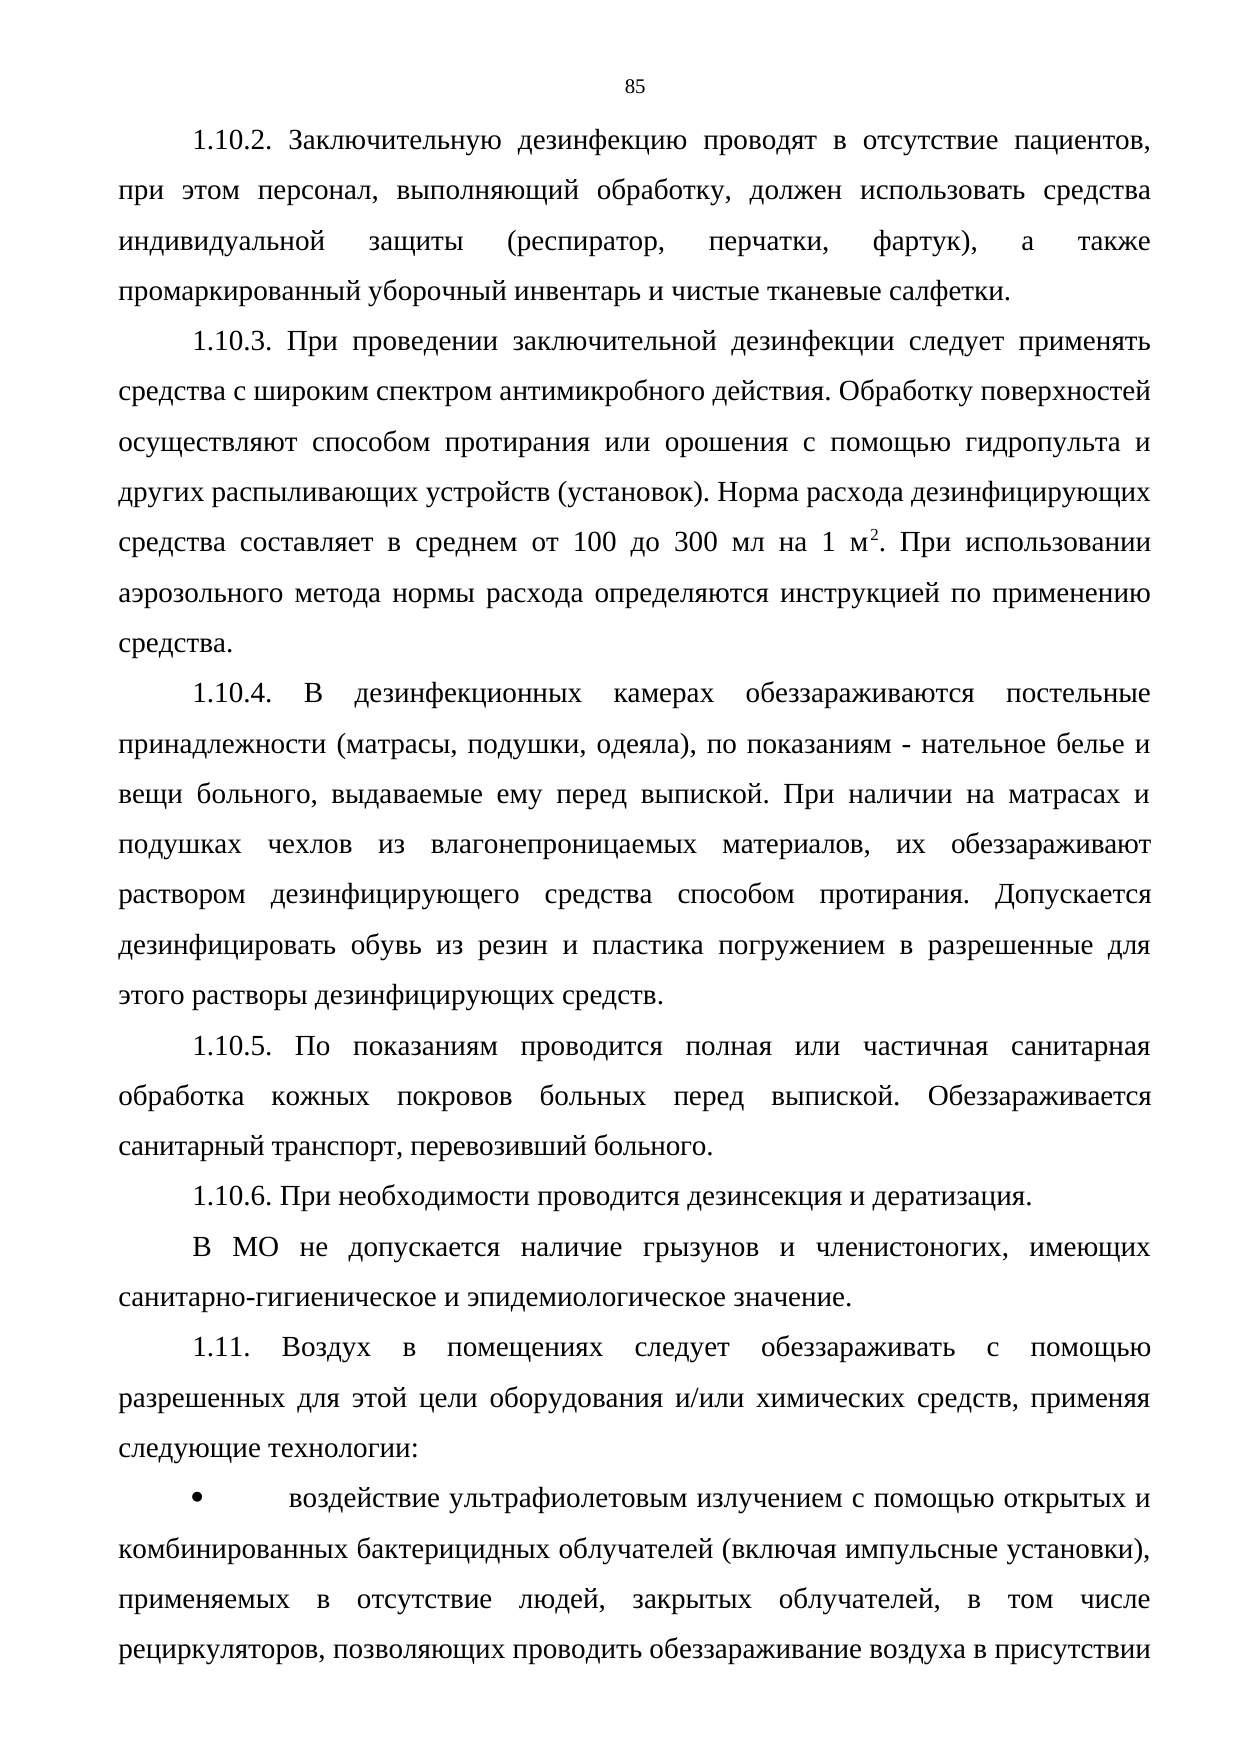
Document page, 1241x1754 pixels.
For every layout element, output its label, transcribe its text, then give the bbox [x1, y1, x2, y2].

text 1.10.5. По показаниям проводится полная или частичная санитарная обработка кожных покровов больных перед выпиской. Обеззараживается санитарный транспорт, перевозивший больного. [118, 1028, 1152, 1162]
text 1.11. Воздух в помещениях следует обеззараживать с помощью разрешенных для этой цели оборудования и/или химических средств, применяя следующие технологии: [118, 1329, 1152, 1464]
text В МО не допускается наличие грызунов и членистоногих, имеющих санитарно-гигиеническое и эпидемиологическое значение. [118, 1229, 1152, 1313]
text 1.10.2. Заключительную дезинфекцию проводят в отсутствие пациентов, при этом персонал, выполняющий обработку, должен использовать средства индивидуальной защиты (респиратор, перчатки, фартук), а также промаркированный уборочный инвентарь и чистые тканевые салфетки. [118, 122, 1152, 306]
text 1.10.6. При необходимости проводится дезинсекция и дератизация. [118, 1178, 1152, 1212]
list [118, 1480, 1152, 1665]
text 1.10.3. При проведении заключительной дезинфекции следует применять средства с широким спектром антимикробного действия. Обработку поверхностей осуществляют способом протирания или орошения с помощью гидропульта и других распыливающих устройств (установок). Норма расхода дезинфицирующих средства составляет в среднем от 100 до 300 мл на . При использовании аэрозольного метода нормы расхода определяются инструкцией по применению средства. [118, 323, 1152, 659]
text 1.10.4. В дезинфекционных камерах обеззараживаются постельные принадлежности (матрасы, подушки, одеяла), по показаниям - нательное белье и вещи больного, выдаваемые ему перед выпиской. При наличии на матрасах и подушках чехлов из влагонепроницаемых материалов, их обеззараживают раствором дезинфицирующего средства способом протирания. Допускается дезинфицировать обувь из резин и пластика погружением в разрешенные для этого растворы дезинфицирующих средств. [118, 675, 1152, 1011]
